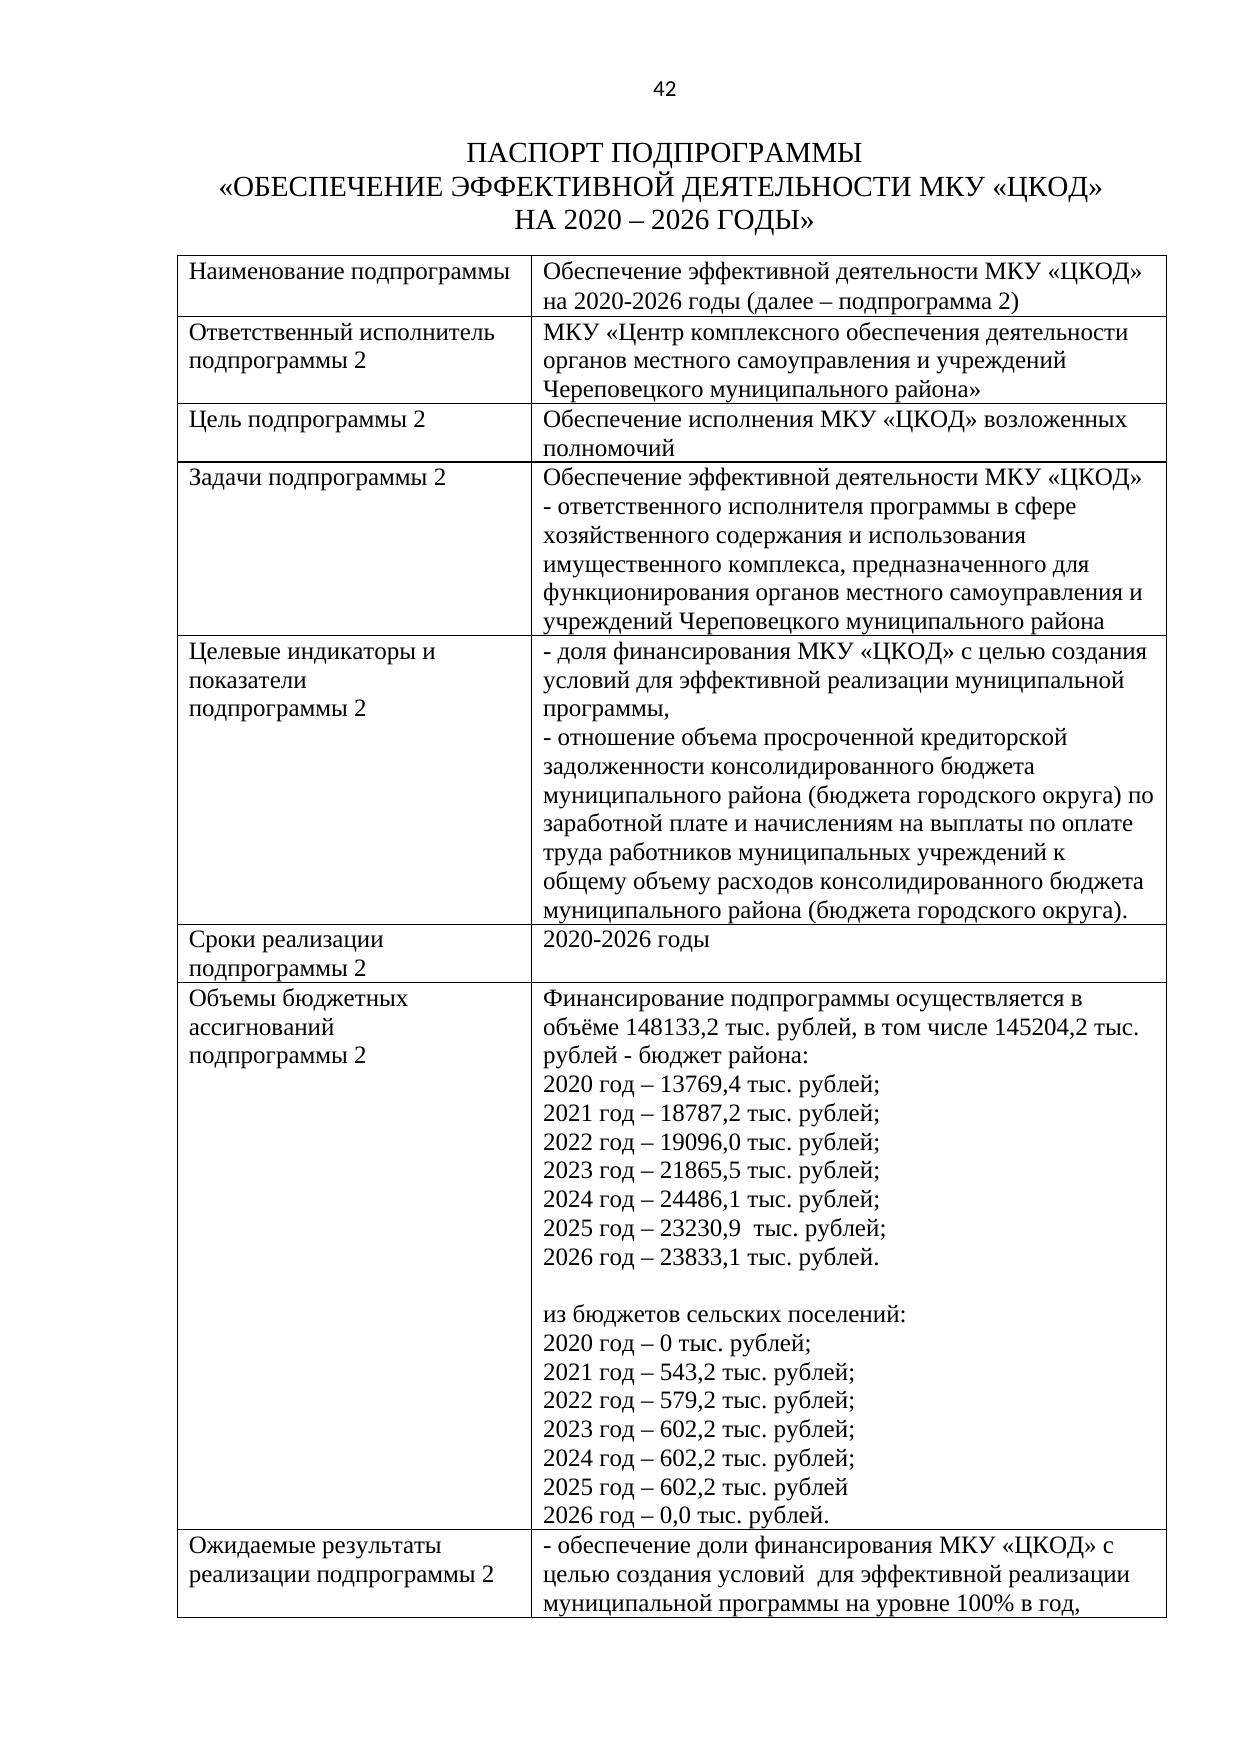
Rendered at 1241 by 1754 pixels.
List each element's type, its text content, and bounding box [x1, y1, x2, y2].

table_cell Обеспечение эффективной деятельности МКУ «ЦКОД» - ответственного исполнителя программы в сфере хозяйственного содержания и использования имущественного комплекса, предназначенного для функционирования органов местного самоуправления и учреждений Череповецкого муниципального района [532, 463, 1166, 635]
text ПАСПОРТ ПОДПРОГРАММЫ [177, 135, 1152, 169]
table_cell Объемы бюджетных ассигнований подпрограммы 2 [178, 983, 531, 1529]
table_cell Целевые индикаторы и показатели подпрограммы 2 [178, 636, 531, 923]
table_cell Задачи подпрограммы 2 [178, 463, 531, 635]
table_cell Финансирование подпрограммы осуществляется в объёме 148133,2 тыс. рублей, в том числе 145204,2 тыс. рублей - бюджет района: 2020 год – 13769,4 тыс. рублей; 2021 год – 18787,2 тыс. рублей; 2022 год – 19096,0 тыс. рублей; 2023 год – 21865,5 тыс. рублей; 2024 год – 24486,1 тыс. рублей; 2025 год – 23230,9 тыс. рублей; 2026 год – 23833,1 тыс. рублей. из бюджетов сельских поселений: 2020 год – 0 тыс. рублей; 2021 год – 543,2 тыс. рублей; 2022 год – 579,2 тыс. рублей; 2023 год – 602,2 тыс. рублей; 2024 год – 602,2 тыс. рублей; 2025 год – 602,2 тыс. рублей 2026 год – 0,0 тыс. рублей. [532, 983, 1166, 1529]
table_cell Сроки реализации подпрограммы 2 [178, 925, 531, 982]
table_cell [178, 1530, 531, 1617]
table_cell МКУ «Центр комплексного обеспечения деятельности органов местного самоуправления и учреждений Череповецкого муниципального района» [532, 317, 1166, 403]
table_header Обеспечение эффективной деятельности МКУ «ЦКОД» на 2020-2026 годы (далее – подпрограмма 2) [532, 256, 1166, 316]
table_header Наименование подпрограммы [178, 256, 531, 316]
table_cell Обеспечение исполнения МКУ «ЦКОД» возложенных полномочий [532, 404, 1166, 461]
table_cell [532, 1530, 1166, 1617]
table_cell - доля финансирования МКУ «ЦКОД» с целью создания условий для эффективной реализации муниципальной программы, - отношение объема просроченной кредиторской задолженности консолидированного бюджета муниципального района (бюджета городского округа) по заработной плате и начислениям на выплаты по оплате труда работников муниципальных учреждений к общему объему расходов консолидированного бюджета муниципального района (бюджета городского округа). [532, 636, 1166, 923]
text «ОБЕСПЕЧЕНИЕ ЭФФЕКТИВНОЙ ДЕЯТЕЛЬНОСТИ МКУ «ЦКОД» НА 2020 – 2026 ГОДЫ» [177, 169, 1152, 236]
table_cell Ответственный исполнитель подпрограммы 2 [178, 317, 531, 403]
table_cell 2020-2026 годы [532, 925, 1166, 982]
table_cell Цель подпрограммы 2 [178, 404, 531, 461]
